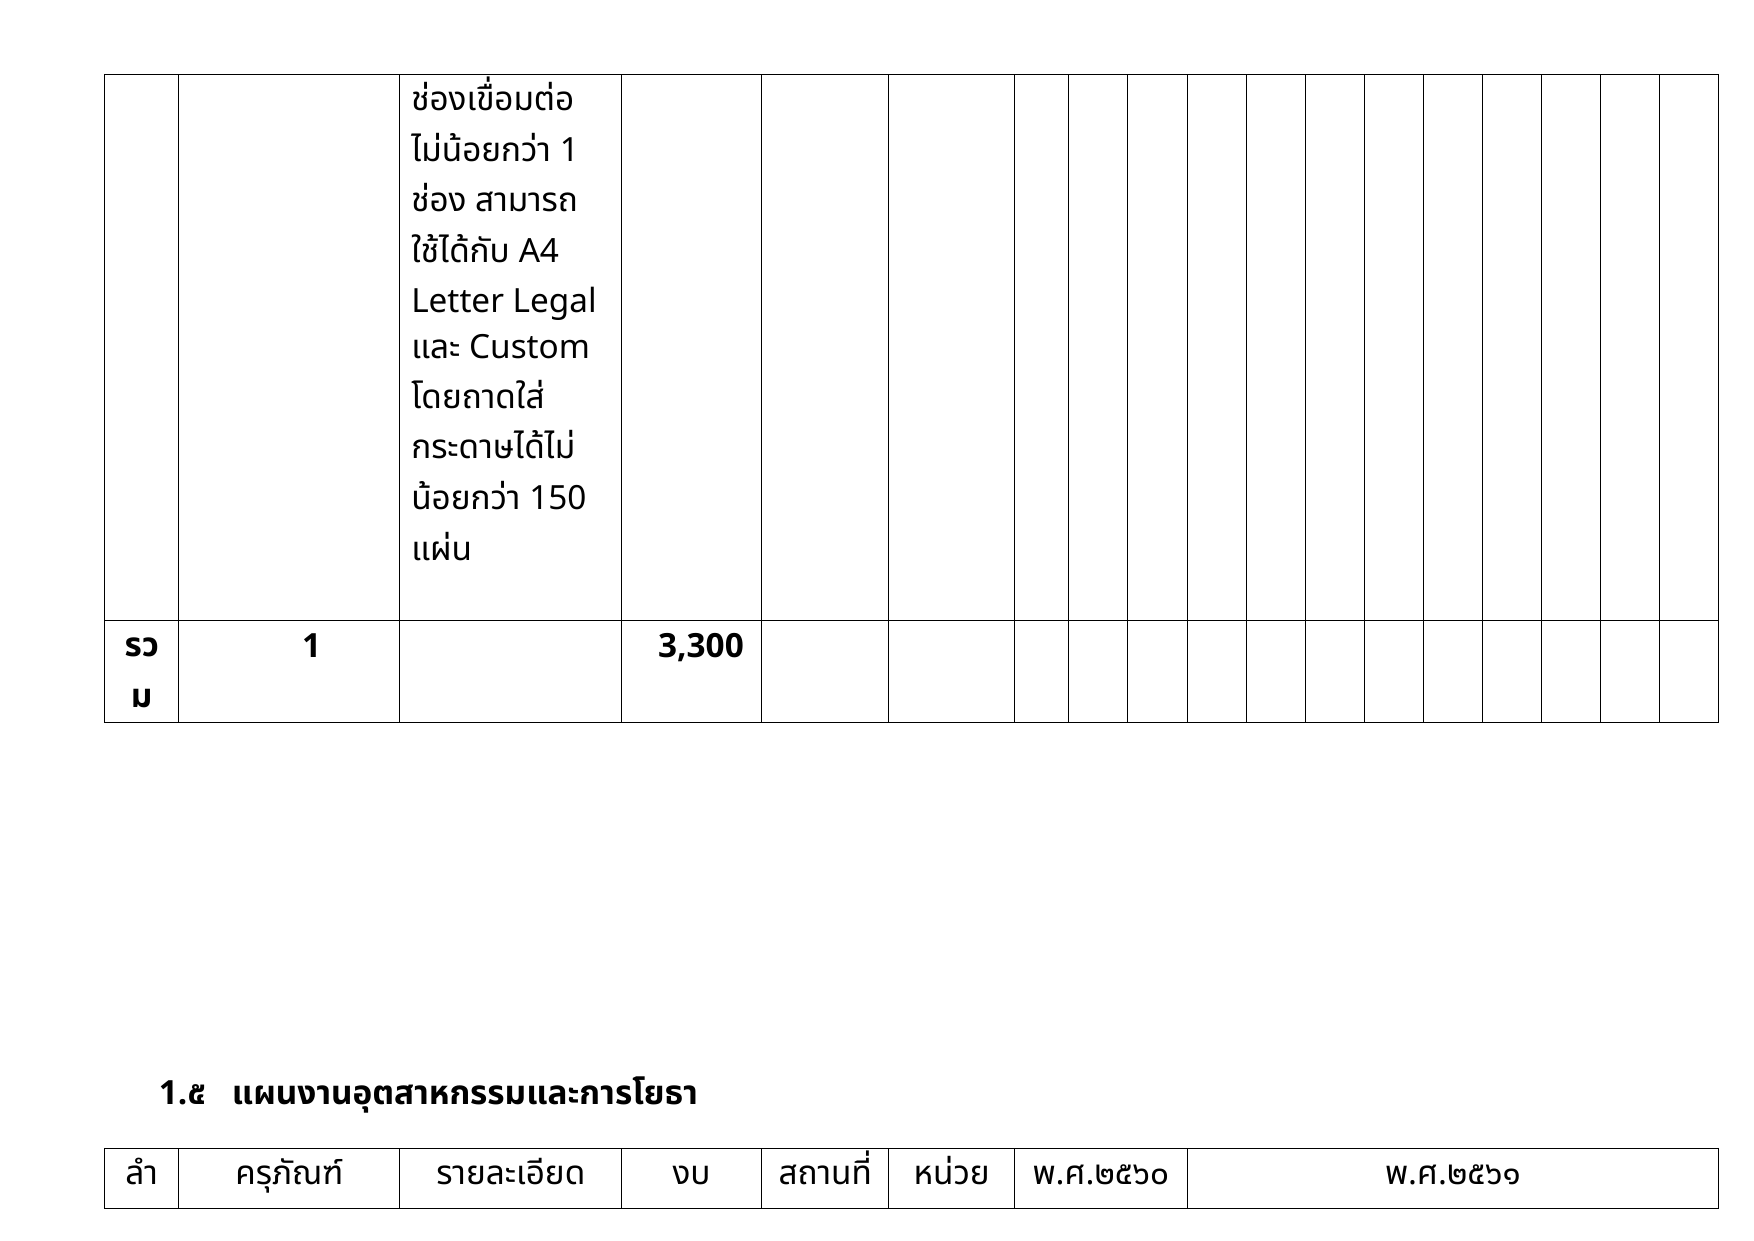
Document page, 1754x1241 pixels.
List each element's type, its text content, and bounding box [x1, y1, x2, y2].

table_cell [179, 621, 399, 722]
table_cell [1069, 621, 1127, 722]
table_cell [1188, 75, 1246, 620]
list 1.๕ แผนงานอุตสาหกรรมและการโยธา [150, 1069, 1679, 1120]
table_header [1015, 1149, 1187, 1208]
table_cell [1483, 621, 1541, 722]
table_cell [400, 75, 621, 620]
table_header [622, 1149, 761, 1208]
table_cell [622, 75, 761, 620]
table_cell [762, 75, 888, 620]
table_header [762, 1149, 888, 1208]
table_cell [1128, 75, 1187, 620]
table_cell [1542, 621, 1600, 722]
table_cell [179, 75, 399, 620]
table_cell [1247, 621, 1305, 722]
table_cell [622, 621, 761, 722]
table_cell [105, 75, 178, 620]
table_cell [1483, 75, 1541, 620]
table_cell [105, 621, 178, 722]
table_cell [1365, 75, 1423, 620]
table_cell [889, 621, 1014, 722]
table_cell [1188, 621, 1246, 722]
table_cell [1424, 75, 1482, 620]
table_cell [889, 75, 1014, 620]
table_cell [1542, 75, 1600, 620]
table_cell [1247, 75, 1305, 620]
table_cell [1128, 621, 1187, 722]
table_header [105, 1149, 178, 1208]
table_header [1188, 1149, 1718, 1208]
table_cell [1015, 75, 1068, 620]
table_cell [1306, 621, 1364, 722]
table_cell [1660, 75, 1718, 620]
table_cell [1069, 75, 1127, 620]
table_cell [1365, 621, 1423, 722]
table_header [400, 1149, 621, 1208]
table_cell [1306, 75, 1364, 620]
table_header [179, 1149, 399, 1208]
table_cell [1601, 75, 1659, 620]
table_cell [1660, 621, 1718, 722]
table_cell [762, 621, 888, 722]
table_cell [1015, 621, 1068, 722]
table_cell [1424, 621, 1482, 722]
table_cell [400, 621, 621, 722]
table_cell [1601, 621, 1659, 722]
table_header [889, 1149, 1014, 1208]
